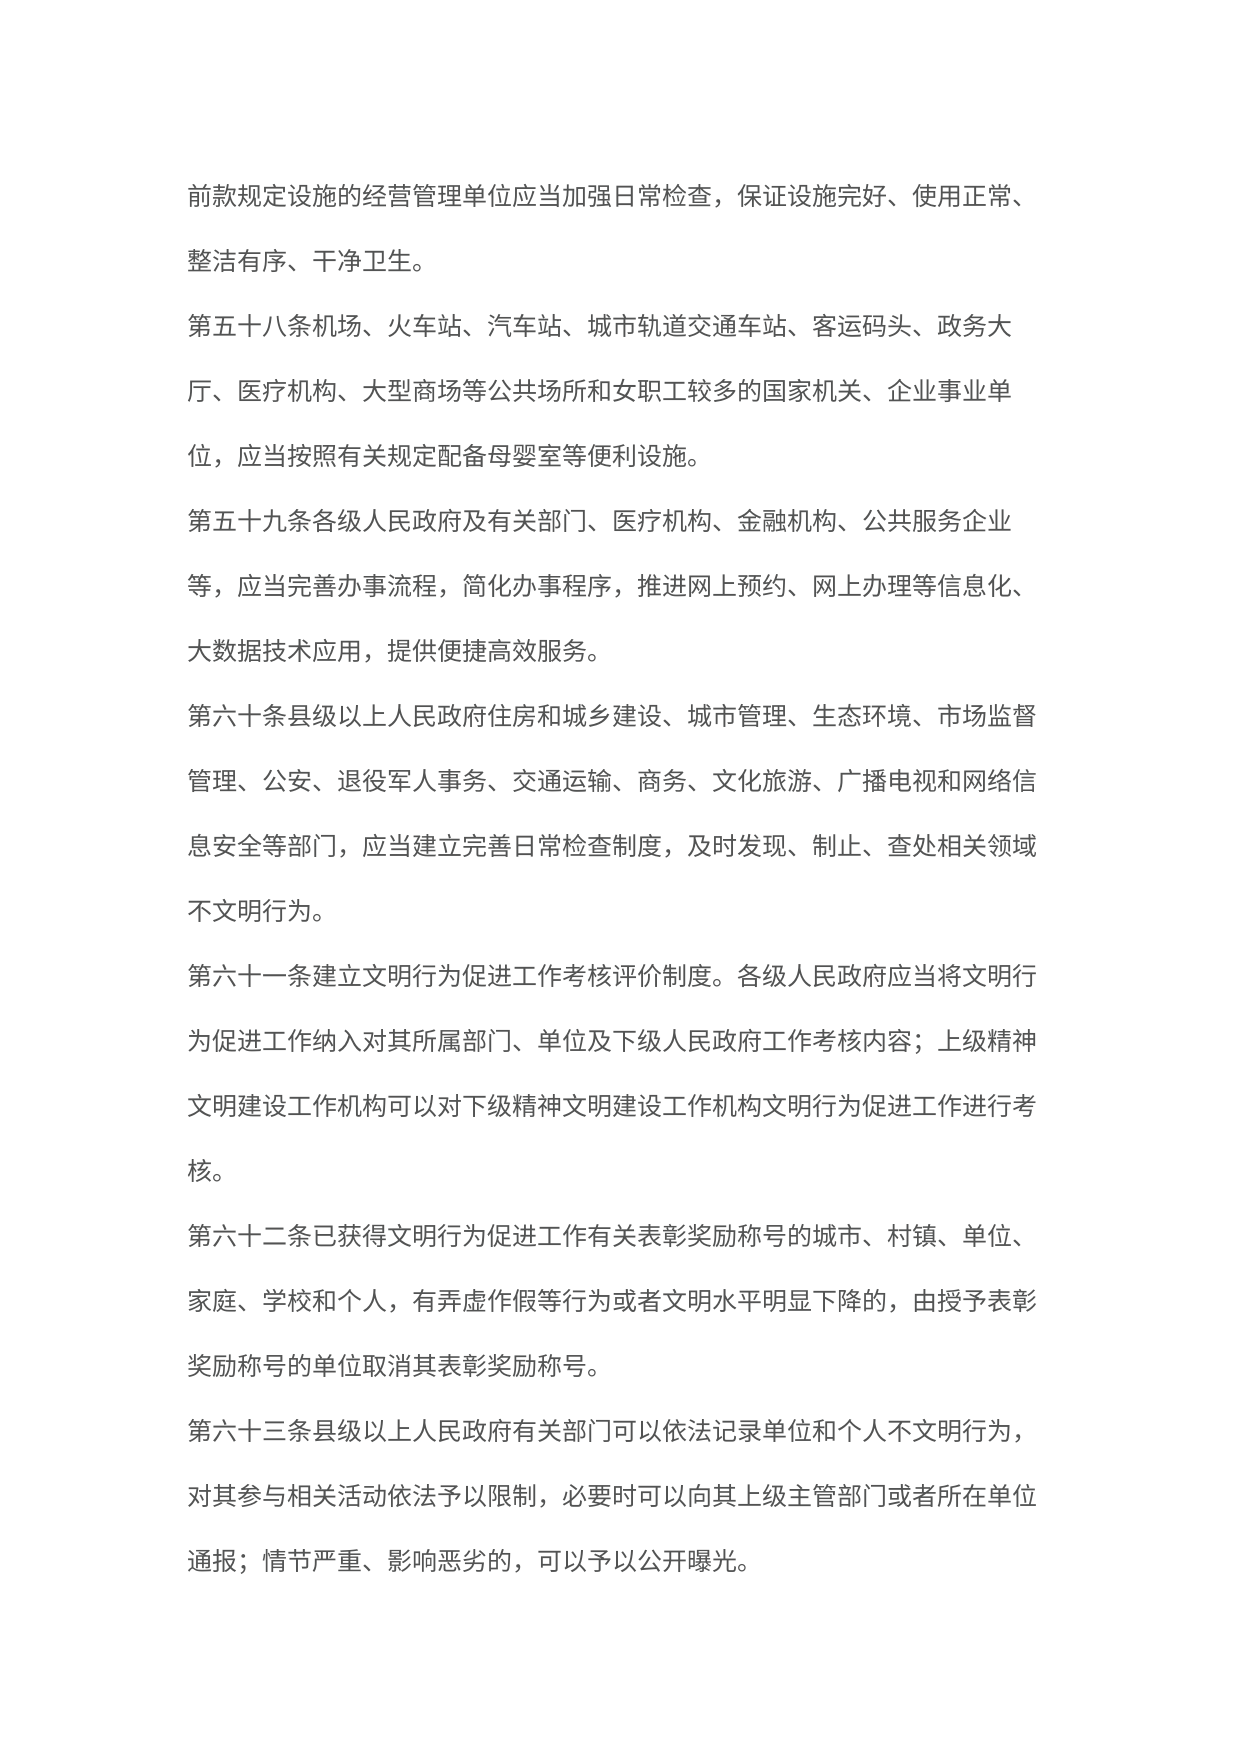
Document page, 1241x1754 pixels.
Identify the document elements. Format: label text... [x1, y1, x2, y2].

text 前款规定设施的经营管理单位应当加强日常检查，保证设施完好、使用正常、整洁有序、干净卫生。 [187, 162, 1053, 292]
text 第六十条县级以上人民政府住房和城乡建设、城市管理、生态环境、市场监督管理、公安、退役军人事务、交通运输、商务、文化旅游、广播电视和网络信息安全等部门，应当建立完善日常检查制度，及时发现、制止、查处相关领域不文明行为。 [187, 682, 1053, 942]
text 第五十八条机场、火车站、汽车站、城市轨道交通车站、客运码头、政务大厅、医疗机构、大型商场等公共场所和女职工较多的国家机关、企业事业单位，应当按照有关规定配备母婴室等便利设施。 [187, 292, 1053, 487]
text 第六十三条县级以上人民政府有关部门可以依法记录单位和个人不文明行为，对其参与相关活动依法予以限制，必要时可以向其上级主管部门或者所在单位通报；情节严重、影响恶劣的，可以予以公开曝光。 [187, 1397, 1053, 1592]
text 第六十一条建立文明行为促进工作考核评价制度。各级人民政府应当将文明行为促进工作纳入对其所属部门、单位及下级人民政府工作考核内容；上级精神文明建设工作机构可以对下级精神文明建设工作机构文明行为促进工作进行考核。 [187, 942, 1053, 1202]
text 第五十九条各级人民政府及有关部门、医疗机构、金融机构、公共服务企业等，应当完善办事流程，简化办事程序，推进网上预约、网上办理等信息化、大数据技术应用，提供便捷高效服务。 [187, 487, 1053, 682]
text 第六十二条已获得文明行为促进工作有关表彰奖励称号的城市、村镇、单位、家庭、学校和个人，有弄虚作假等行为或者文明水平明显下降的，由授予表彰奖励称号的单位取消其表彰奖励称号。 [187, 1202, 1053, 1397]
